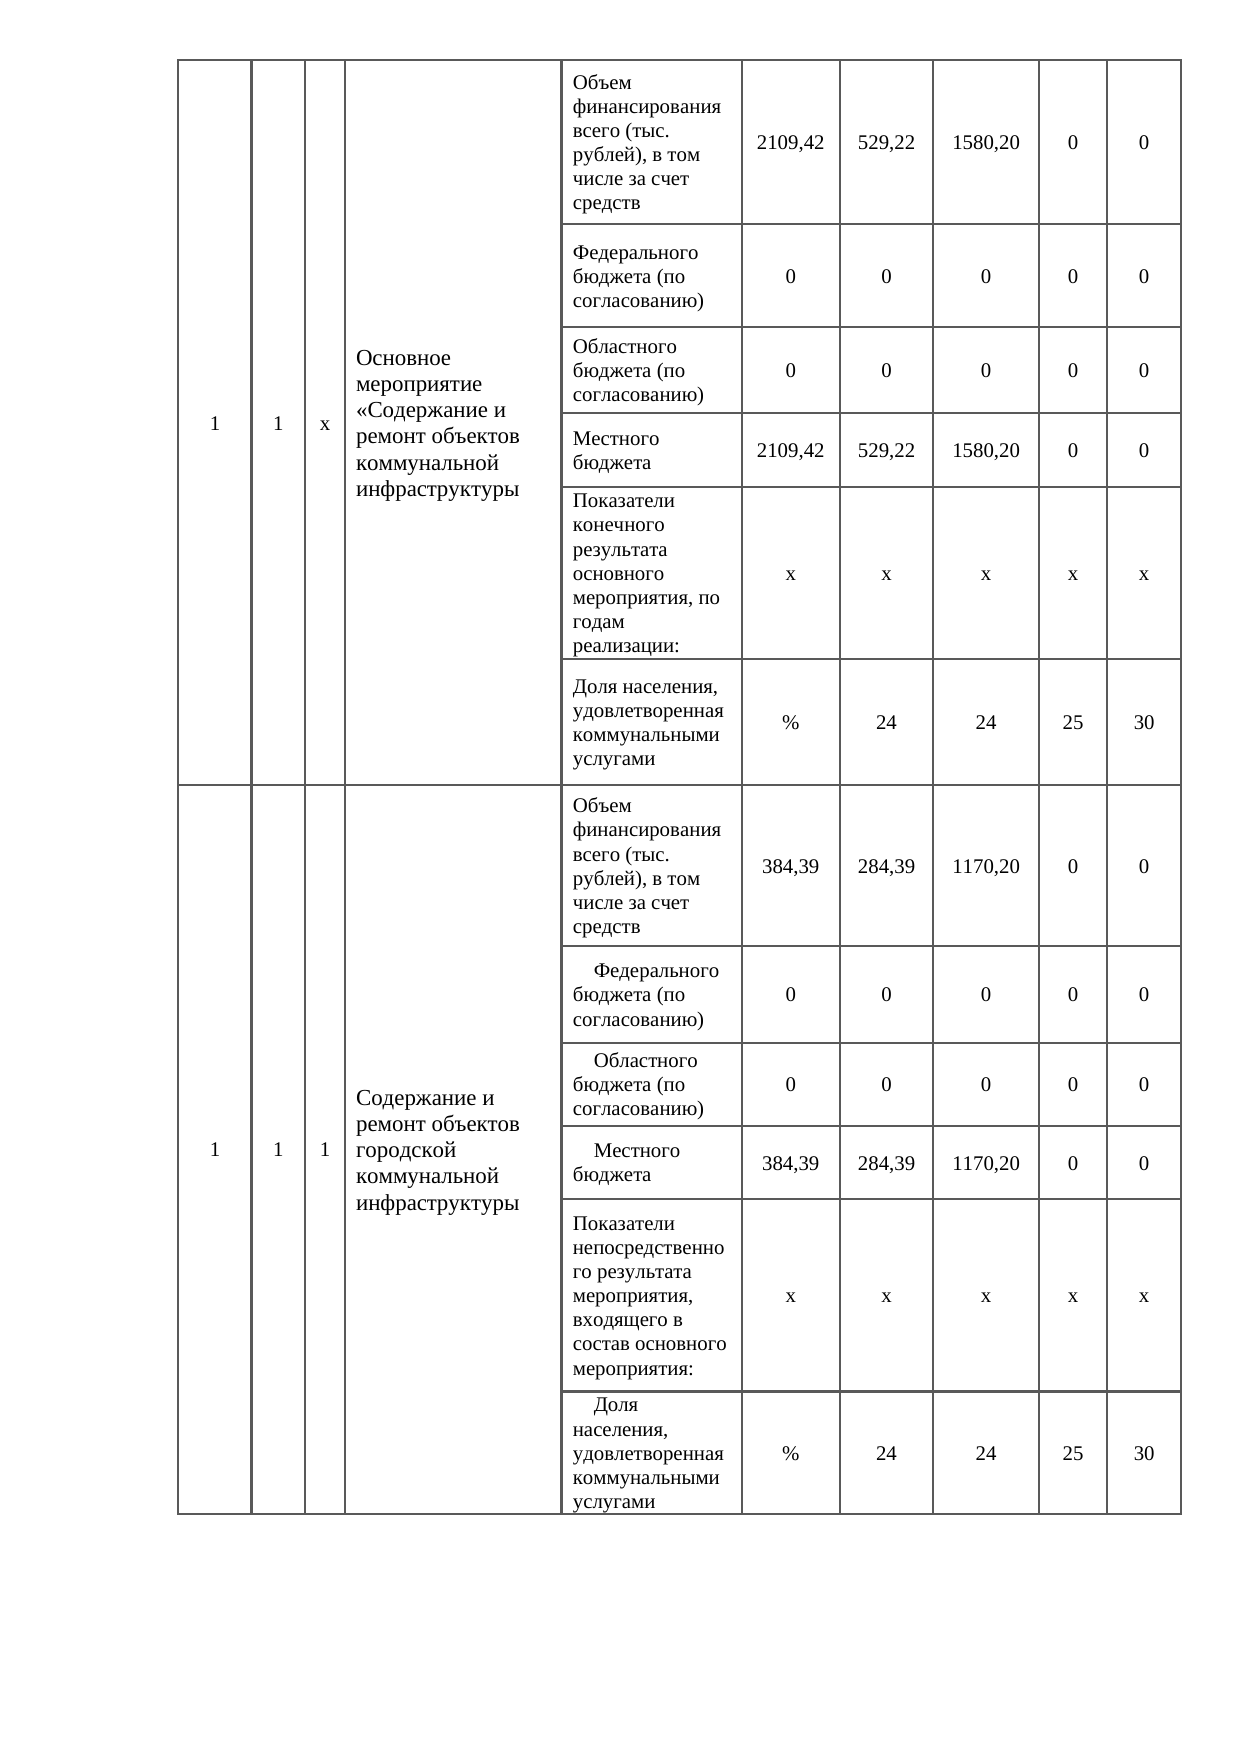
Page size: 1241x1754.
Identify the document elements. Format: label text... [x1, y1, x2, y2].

table_cell 0 [841, 1044, 932, 1125]
table_cell 0 [1040, 1127, 1106, 1198]
table_cell 30 [1108, 660, 1180, 784]
table_cell 0 [1108, 225, 1180, 326]
table_cell 2109,42 [743, 61, 839, 223]
table_cell Областного бюджета (по согласованию) [563, 1044, 741, 1125]
table_cell х [841, 488, 932, 657]
table_cell 0 [1108, 61, 1180, 223]
table_cell х [934, 488, 1038, 657]
table_cell 1580,20 [934, 414, 1038, 486]
table_cell Объем финансирования всего (тыс. рублей), в том числе за счет средств [563, 786, 741, 945]
table_cell % [743, 1393, 839, 1513]
table_cell х [743, 488, 839, 657]
table_cell 1 [253, 61, 304, 784]
table_cell 0 [1108, 1044, 1180, 1125]
table_cell 0 [1108, 328, 1180, 412]
table_cell 0 [743, 225, 839, 326]
table_cell 30 [1108, 1393, 1180, 1513]
table_cell 24 [934, 1393, 1038, 1513]
table_cell х [743, 1200, 839, 1390]
table_cell 384,39 [743, 786, 839, 945]
table_cell 0 [1040, 786, 1106, 945]
table_cell 0 [934, 225, 1038, 326]
table_cell 25 [1040, 1393, 1106, 1513]
table_cell 0 [1040, 947, 1106, 1042]
table_cell Местного бюджета [563, 1127, 741, 1198]
table_cell 2109,42 [743, 414, 839, 486]
table_cell Показатели непосредственного результата мероприятия, входящего в состав основного мероприятия: [563, 1200, 741, 1390]
table_cell 0 [743, 328, 839, 412]
table_cell Федерального бюджета (по согласованию) [563, 225, 741, 326]
table_cell 24 [841, 660, 932, 784]
table_cell 284,39 [841, 1127, 932, 1198]
table_cell Областного бюджета (по согласованию) [563, 328, 741, 412]
table_cell x [306, 61, 344, 784]
table_cell Федерального бюджета (по согласованию) [563, 947, 741, 1042]
table_cell 529,22 [841, 61, 932, 223]
table_cell х [1108, 1200, 1180, 1390]
table_cell 1 [179, 61, 250, 784]
table_cell 0 [1040, 414, 1106, 486]
table_cell 1170,20 [934, 1127, 1038, 1198]
table_cell 0 [1108, 947, 1180, 1042]
table_cell 284,39 [841, 786, 932, 945]
table_cell 0 [841, 225, 932, 326]
table_cell 0 [934, 947, 1038, 1042]
table_cell 0 [1040, 328, 1106, 412]
table_cell Объем финансирования всего (тыс. рублей), в том числе за счет средств [563, 61, 741, 223]
table_cell 0 [841, 947, 932, 1042]
table_cell 0 [841, 328, 932, 412]
table_cell 0 [743, 947, 839, 1042]
table_cell 1 [253, 786, 304, 1513]
table_cell Содержание и ремонт объектов городской коммунальной инфраструктуры [346, 786, 560, 1513]
table_cell 0 [1108, 786, 1180, 945]
table_cell Местного бюджета [563, 414, 741, 486]
table_cell 384,39 [743, 1127, 839, 1198]
table_cell % [743, 660, 839, 784]
table_cell Показатели конечного результата основного мероприятия, по годам реализации: [563, 488, 741, 657]
table_cell 1580,20 [934, 61, 1038, 223]
table_cell 24 [841, 1393, 932, 1513]
table_cell 0 [1108, 414, 1180, 486]
table_cell 0 [1040, 225, 1106, 326]
table_cell Доля населения, удовлетворенная коммунальными услугами [563, 660, 741, 784]
table_cell х [841, 1200, 932, 1390]
table_cell х [1040, 488, 1106, 657]
table_cell 0 [1040, 61, 1106, 223]
table_cell 0 [934, 1044, 1038, 1125]
table_cell 1 [179, 786, 250, 1513]
table_cell 0 [1040, 1044, 1106, 1125]
table_cell 0 [934, 328, 1038, 412]
table_cell Основное мероприятие «Содержание и ремонт объектов коммунальной инфраструктуры [346, 61, 560, 784]
table_cell 0 [743, 1044, 839, 1125]
table_cell 529,22 [841, 414, 932, 486]
table_cell х [1108, 488, 1180, 657]
table_cell Доля населения, удовлетворенная коммунальными услугами [563, 1393, 741, 1513]
table_cell х [934, 1200, 1038, 1390]
table_cell 1170,20 [934, 786, 1038, 945]
table_cell 0 [1108, 1127, 1180, 1198]
table_cell 24 [934, 660, 1038, 784]
table_cell 1 [306, 786, 344, 1513]
table_cell 25 [1040, 660, 1106, 784]
table_cell х [1040, 1200, 1106, 1390]
